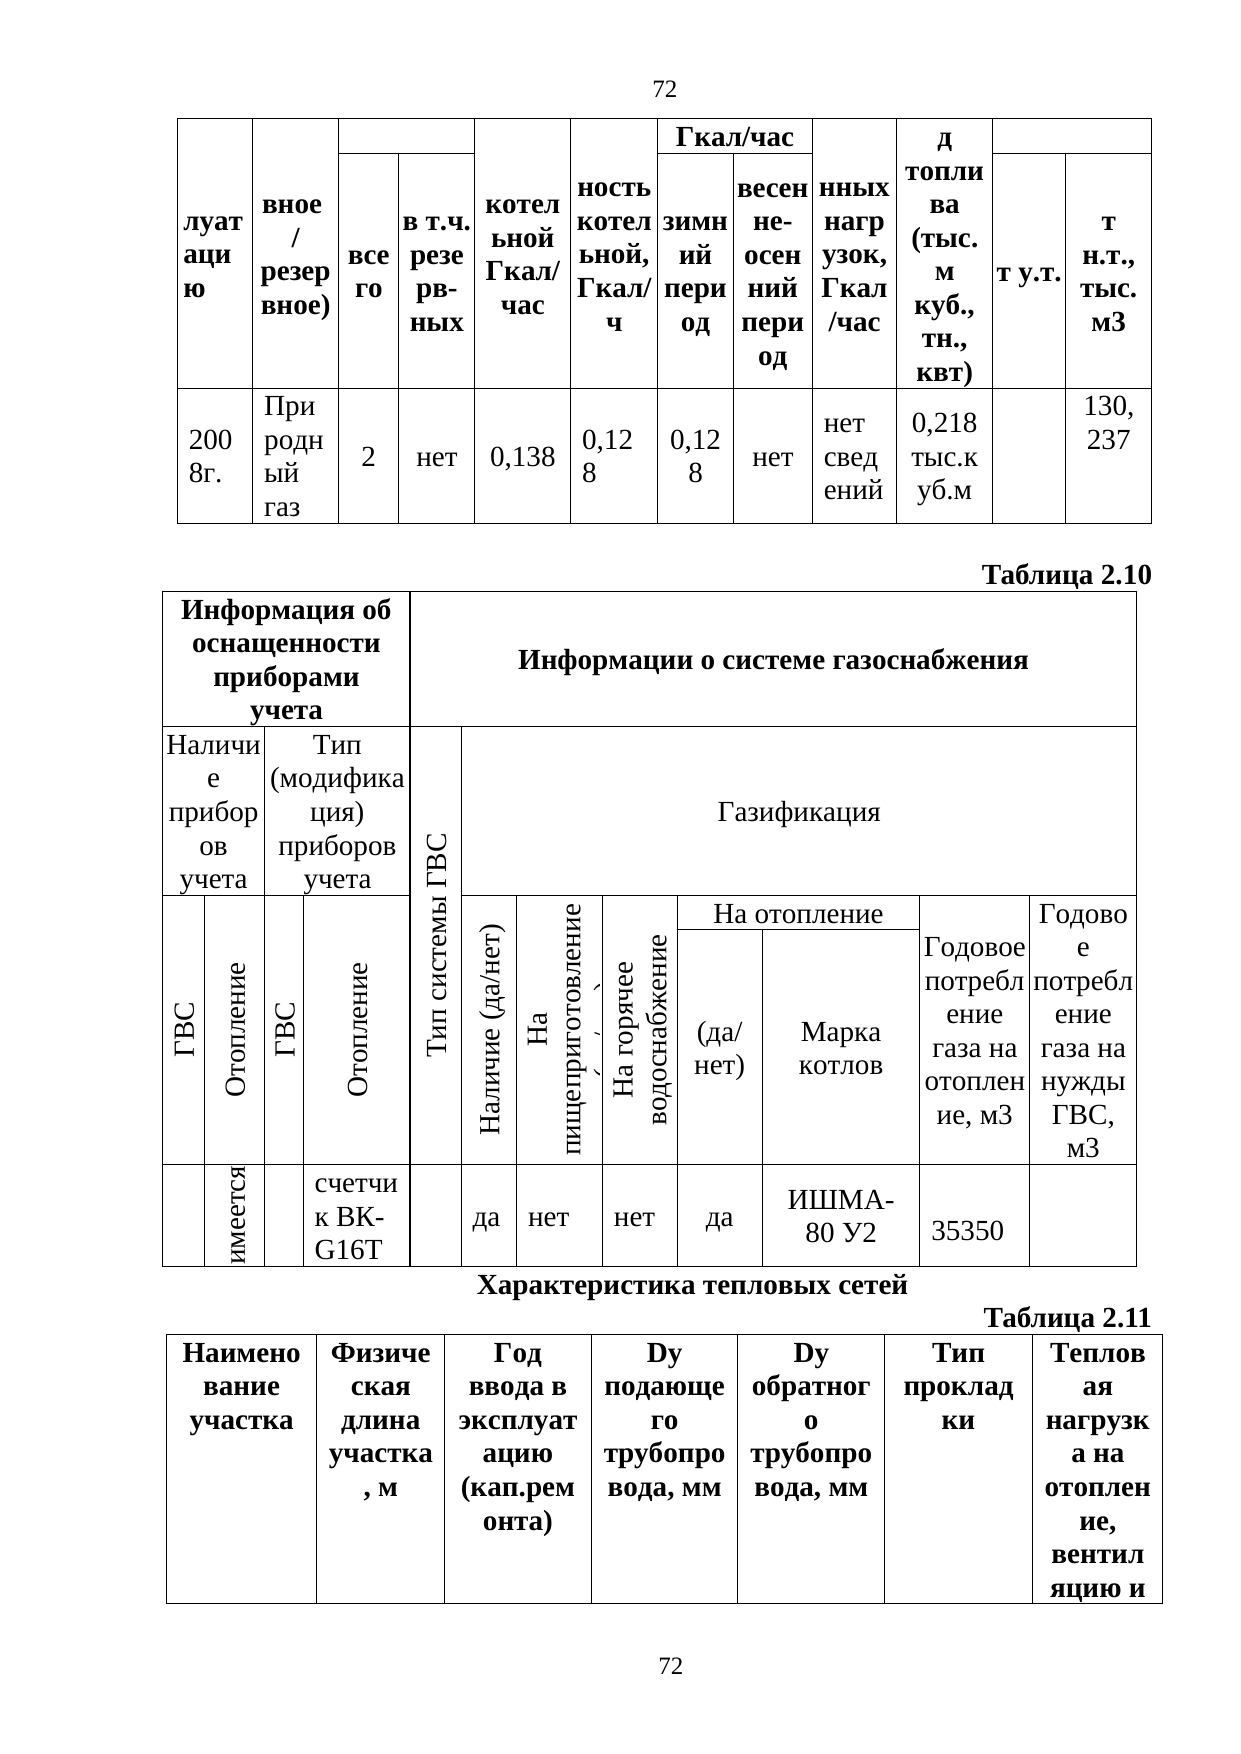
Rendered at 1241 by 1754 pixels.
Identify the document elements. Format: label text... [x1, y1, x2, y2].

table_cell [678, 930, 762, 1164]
text Таблица 2.10 [177, 557, 1152, 591]
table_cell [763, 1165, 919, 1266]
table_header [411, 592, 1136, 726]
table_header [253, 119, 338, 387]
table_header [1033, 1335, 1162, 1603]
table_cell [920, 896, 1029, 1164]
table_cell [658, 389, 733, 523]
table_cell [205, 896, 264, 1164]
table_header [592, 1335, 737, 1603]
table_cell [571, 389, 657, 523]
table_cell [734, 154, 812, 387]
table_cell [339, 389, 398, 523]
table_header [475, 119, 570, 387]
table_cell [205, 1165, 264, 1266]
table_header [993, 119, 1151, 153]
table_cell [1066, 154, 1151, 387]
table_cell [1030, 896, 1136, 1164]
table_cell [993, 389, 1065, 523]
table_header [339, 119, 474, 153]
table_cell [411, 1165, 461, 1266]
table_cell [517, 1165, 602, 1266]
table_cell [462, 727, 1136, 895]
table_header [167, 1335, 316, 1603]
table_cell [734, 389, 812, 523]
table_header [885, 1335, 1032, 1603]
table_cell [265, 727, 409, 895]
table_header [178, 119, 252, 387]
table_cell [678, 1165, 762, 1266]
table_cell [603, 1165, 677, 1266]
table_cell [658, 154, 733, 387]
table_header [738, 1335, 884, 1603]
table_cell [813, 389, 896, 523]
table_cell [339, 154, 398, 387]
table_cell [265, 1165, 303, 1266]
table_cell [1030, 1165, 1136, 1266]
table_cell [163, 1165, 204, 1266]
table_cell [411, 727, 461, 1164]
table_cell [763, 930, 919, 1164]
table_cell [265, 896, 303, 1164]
text Характеристика тепловых сетей [177, 1267, 1152, 1300]
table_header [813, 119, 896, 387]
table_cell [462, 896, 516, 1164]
text Таблица 2.11 [177, 1300, 1152, 1334]
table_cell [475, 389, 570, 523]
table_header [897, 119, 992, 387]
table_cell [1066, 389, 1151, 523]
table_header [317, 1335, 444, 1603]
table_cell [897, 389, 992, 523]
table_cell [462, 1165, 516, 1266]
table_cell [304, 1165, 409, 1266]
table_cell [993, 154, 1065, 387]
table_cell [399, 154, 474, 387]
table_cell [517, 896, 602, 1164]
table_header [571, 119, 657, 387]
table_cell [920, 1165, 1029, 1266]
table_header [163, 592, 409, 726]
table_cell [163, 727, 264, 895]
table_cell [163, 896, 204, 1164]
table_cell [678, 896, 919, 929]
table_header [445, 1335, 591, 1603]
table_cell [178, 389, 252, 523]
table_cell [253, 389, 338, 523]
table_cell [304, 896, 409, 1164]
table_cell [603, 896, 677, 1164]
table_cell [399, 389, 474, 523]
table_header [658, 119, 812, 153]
